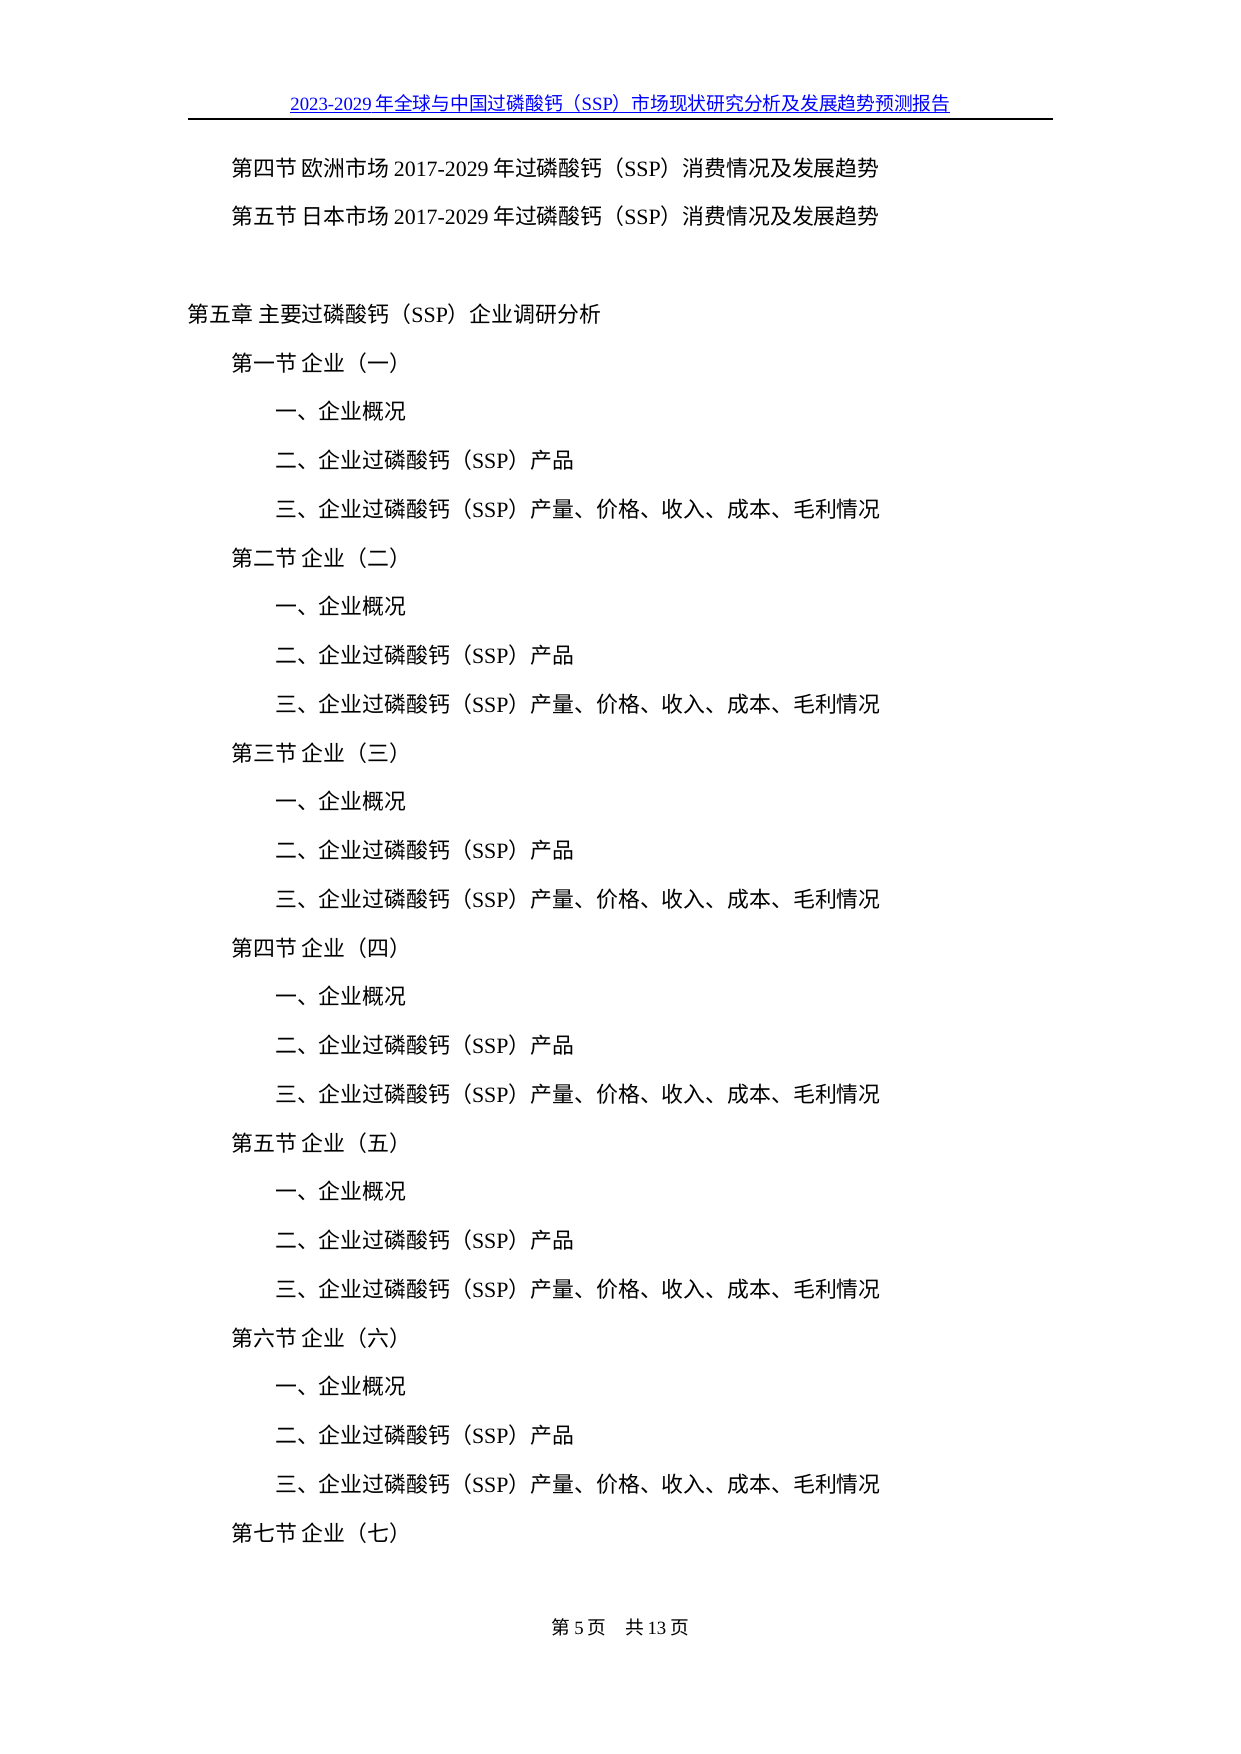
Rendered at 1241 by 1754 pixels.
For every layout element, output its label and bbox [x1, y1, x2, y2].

text [187, 150, 1053, 1548]
